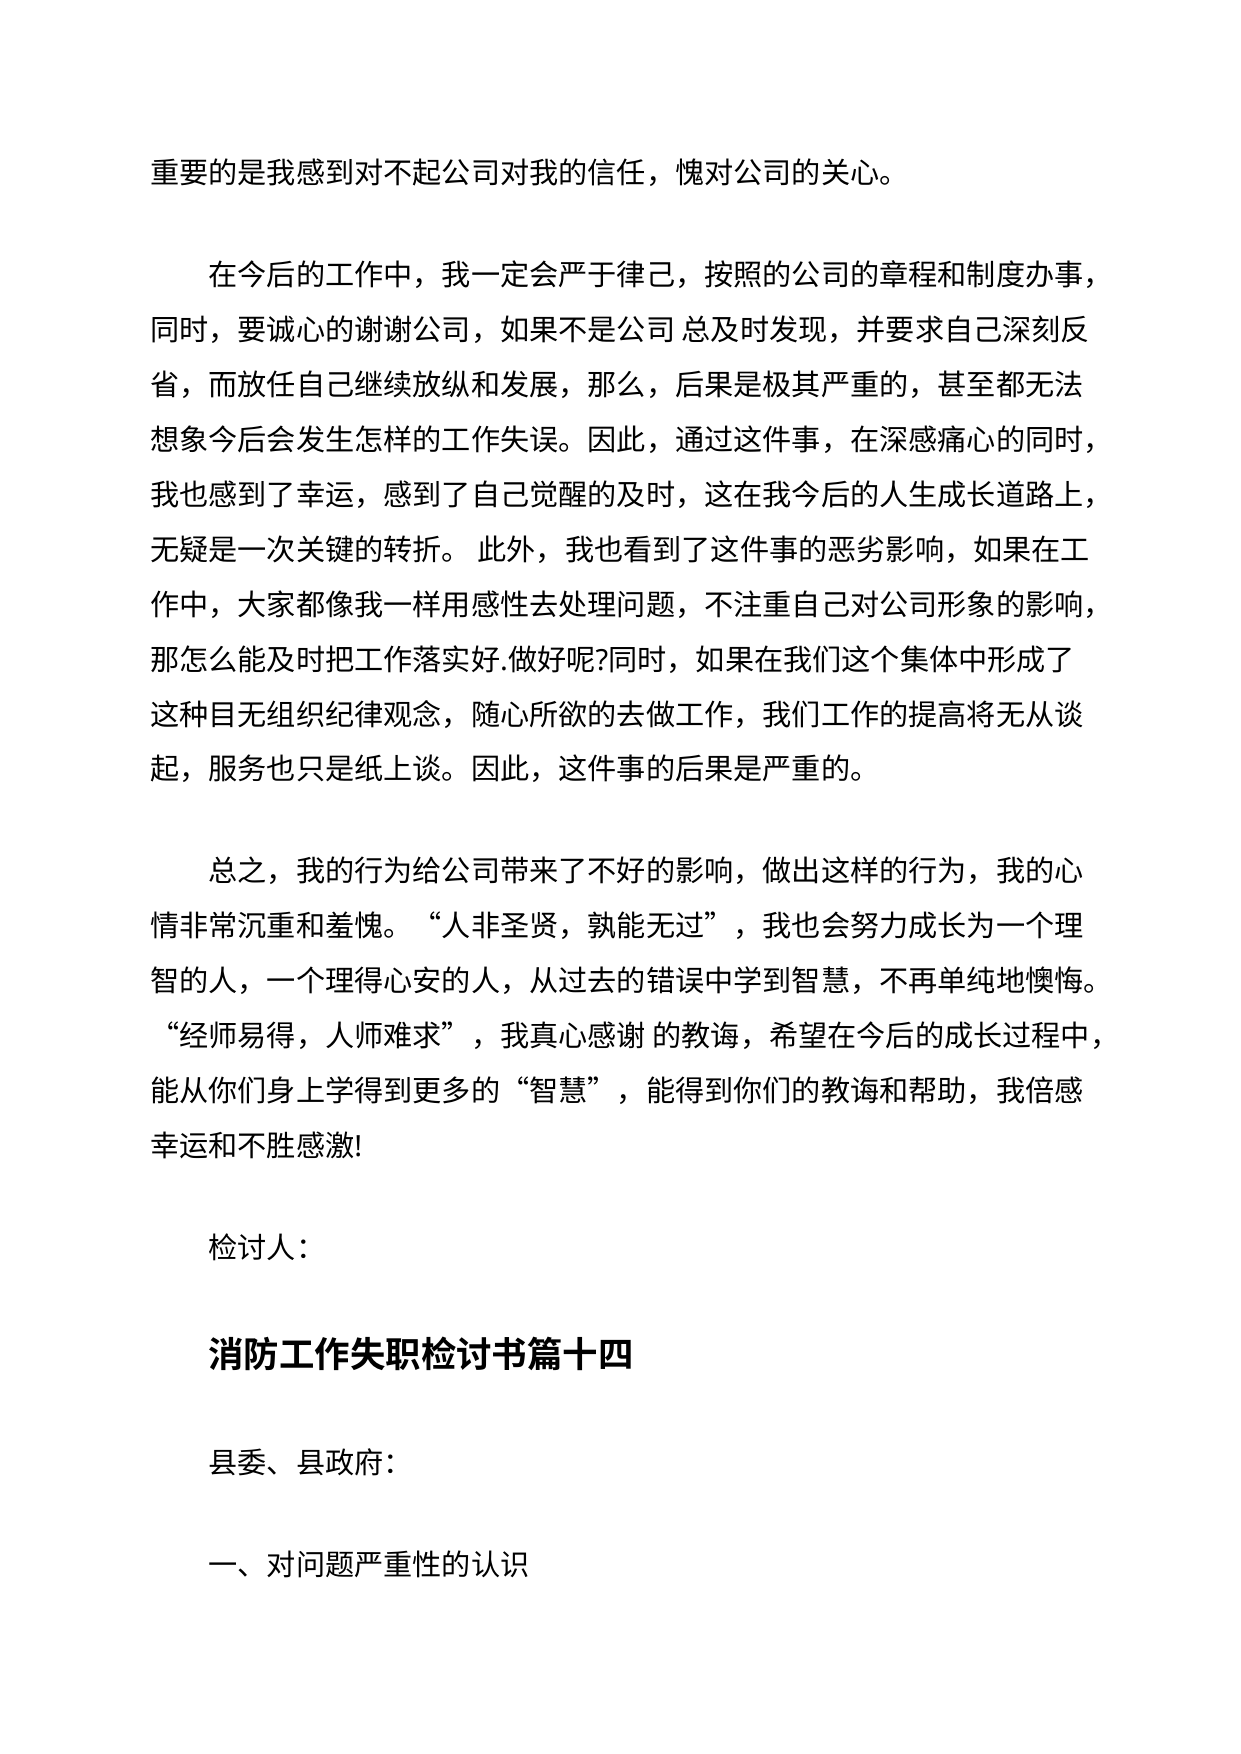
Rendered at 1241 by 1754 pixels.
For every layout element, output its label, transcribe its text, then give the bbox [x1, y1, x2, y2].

text 一、对问题严重性的认识 [150, 1541, 1090, 1583]
text 消防工作失职检讨书篇十四 [150, 1326, 1090, 1377]
text 总之，我的行为给公司带来了不好的影响，做出这样的行为，我的心情非常沉重和羞愧。“人非圣贤，孰能无过”，我也会努力成长为一个理智的人，一个理得心安的人，从过去的错误中学到智慧，不再单纯地懊悔。“经师易得，人师难求”，我真心感谢 的教诲，希望在今后的成长过程中，能从你们身上学得到更多的“智慧”，能得到你们的教诲和帮助，我倍感幸运和不胜感激! [150, 848, 1090, 1164]
text 检讨人： [150, 1224, 1090, 1266]
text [150, 150, 1090, 192]
text 在今后的工作中，我一定会严于律己，按照的公司的章程和制度办事，同时，要诚心的谢谢公司，如果不是公司 总及时发现，并要求自己深刻反省，而放任自己继续放纵和发展，那么，后果是极其严重的，甚至都无法想象今后会发生怎样的工作失误。因此，通过这件事，在深感痛心的同时，我也感到了幸运，感到了自己觉醒的及时，这在我今后的人生成长道路上，无疑是一次关键的转折。 此外，我也看到了这件事的恶劣影响，如果在工作中，大家都像我一样用感性去处理问题，不注重自己对公司形象的影响，那怎么能及时把工作落实好.做好呢?同时，如果在我们这个集体中形成了这种目无组织纪律观念，随心所欲的去做工作，我们工作的提高将无从谈起，服务也只是纸上谈。因此，这件事的后果是严重的。 [150, 252, 1090, 788]
text 县委、县政府： [150, 1439, 1090, 1482]
